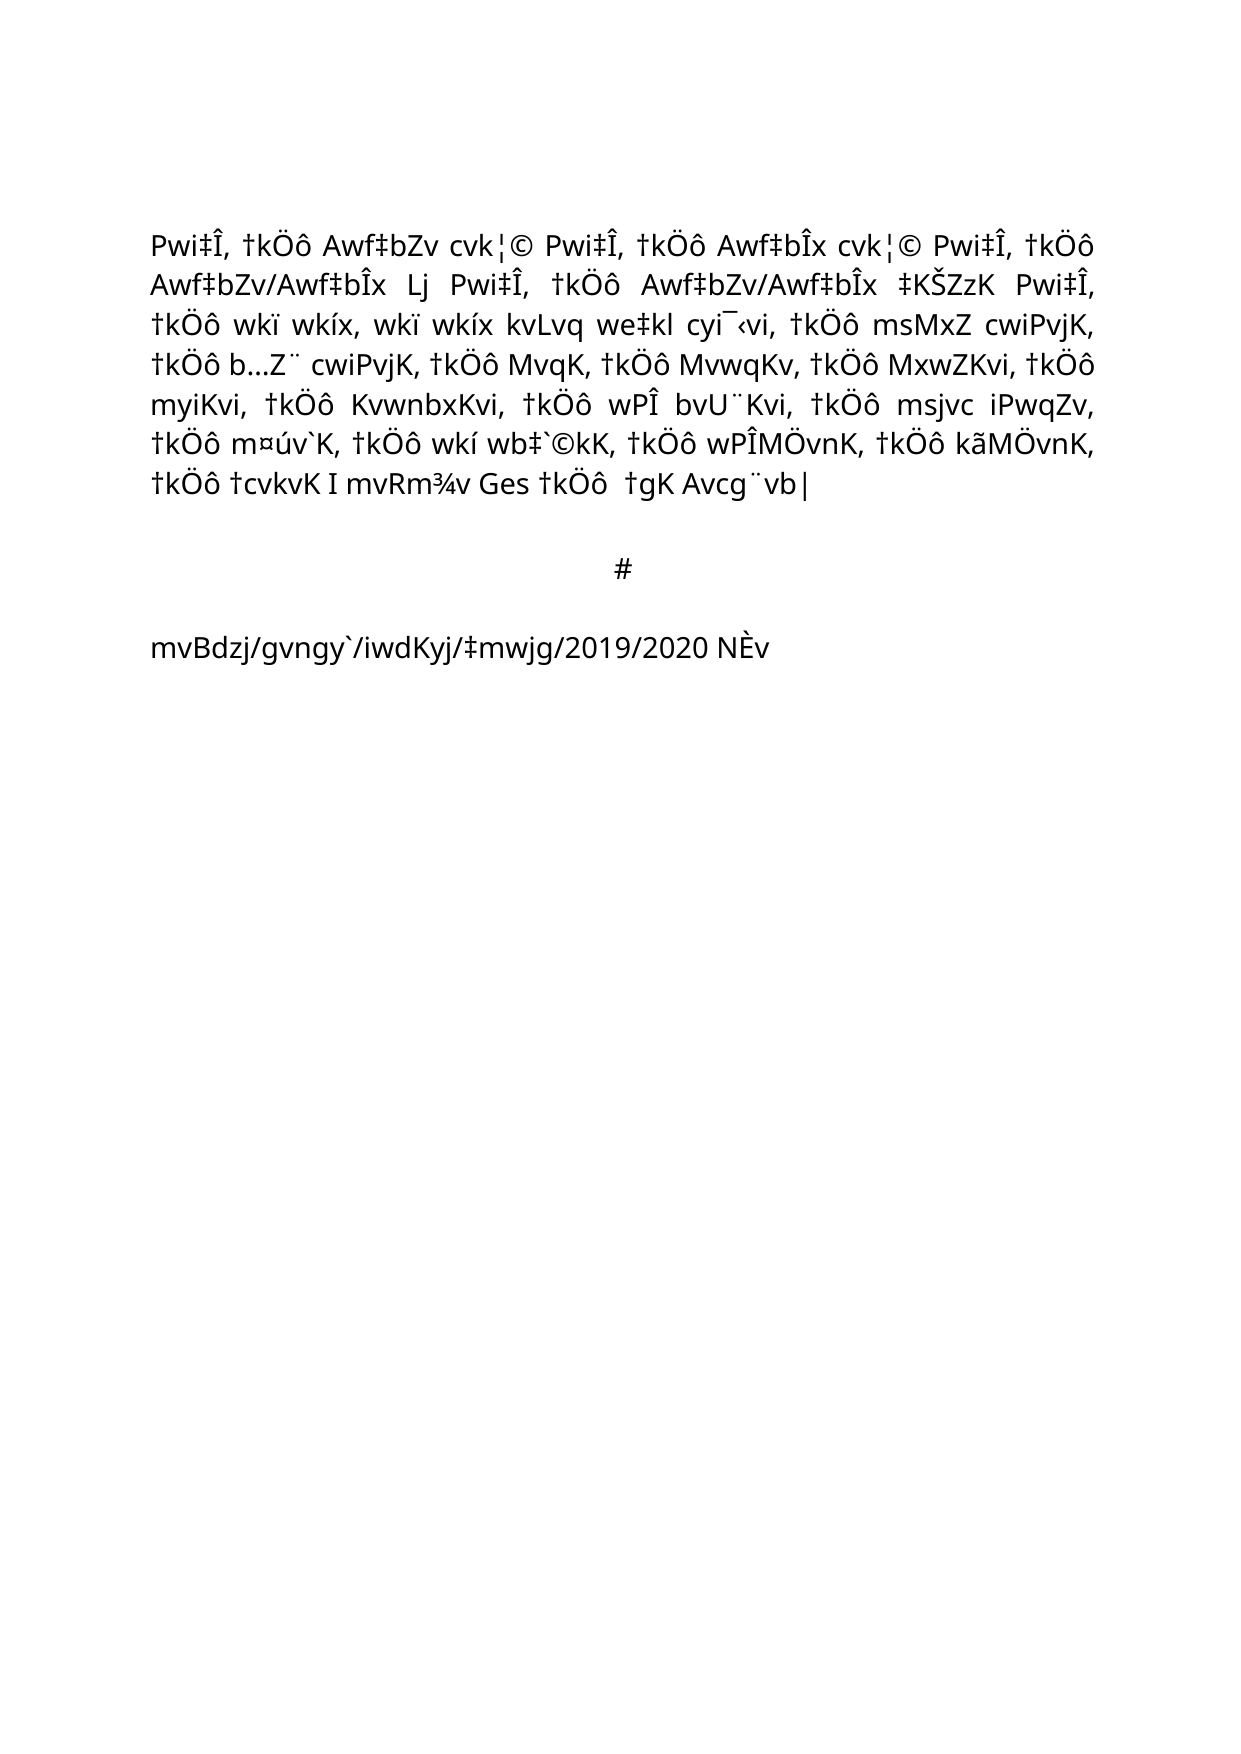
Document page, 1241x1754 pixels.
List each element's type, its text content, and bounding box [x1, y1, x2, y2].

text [150, 225, 1096, 503]
text mvBdzj/gvngy`/iwdKyj/‡mwjg/2019/2020 NÈv [150, 628, 1096, 667]
text # [150, 548, 1096, 588]
